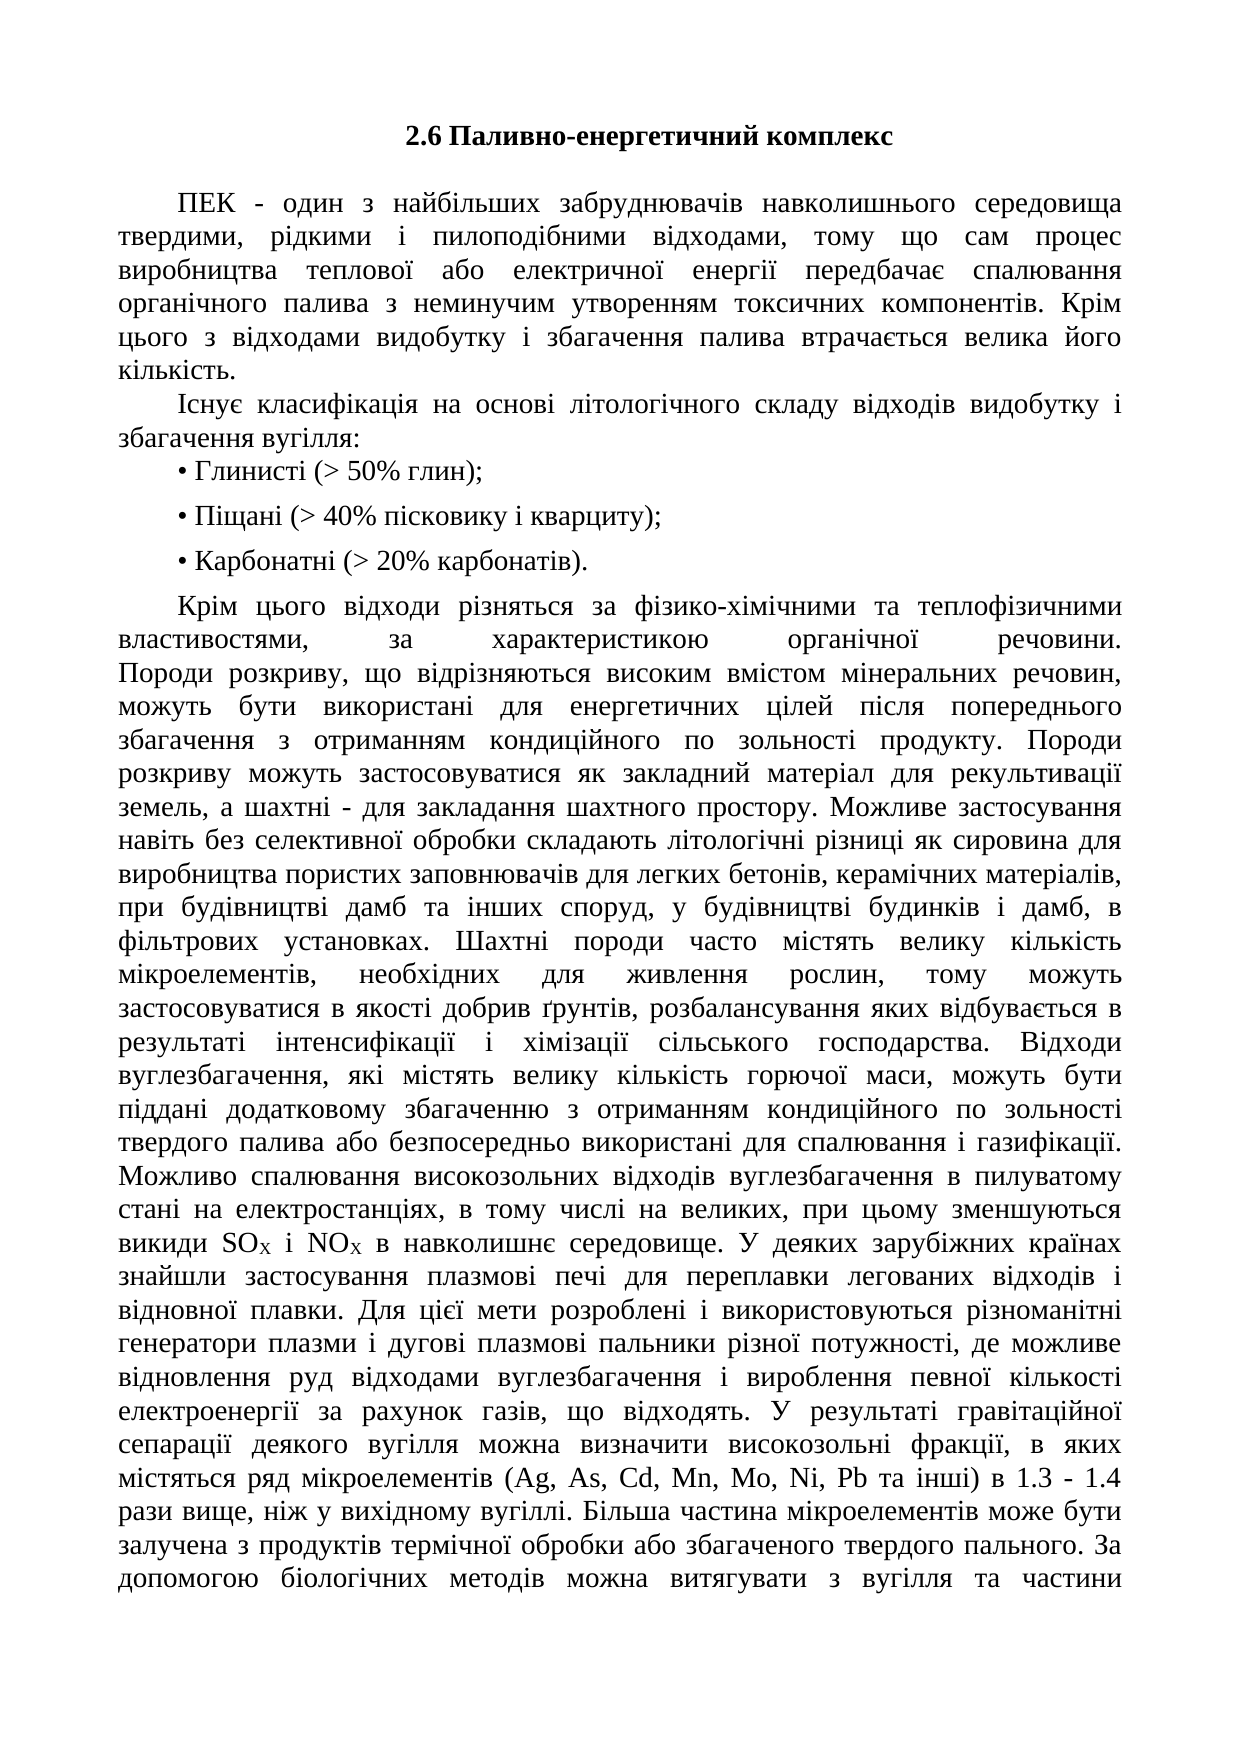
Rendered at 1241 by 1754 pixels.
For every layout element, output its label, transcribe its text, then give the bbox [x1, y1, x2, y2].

list Глинисті (> 50% глин); [177, 453, 1134, 487]
list Карбонатні (> 20% карбонатів). [177, 543, 1134, 576]
text Існує класифікація на основі літологічного складу відходів видобутку і збагачення вугілля: [118, 386, 1123, 453]
list Піщані (> 40% пісковику і кварциту); [177, 498, 1134, 531]
text ПЕК - один з найбільших забруднювачів навколишнього середовища твердими, рідкими і пилоподібними відходами, тому що сам процес виробництва теплової або електричної енергії передбачає спалювання органічного палива з неминучим утворенням токсичних компонентів. Крім цього з відходами видобутку і збагачення палива втрачається велика його кількість. [118, 185, 1123, 386]
subtitle Паливно-енергетичний комплекс [405, 118, 1134, 151]
